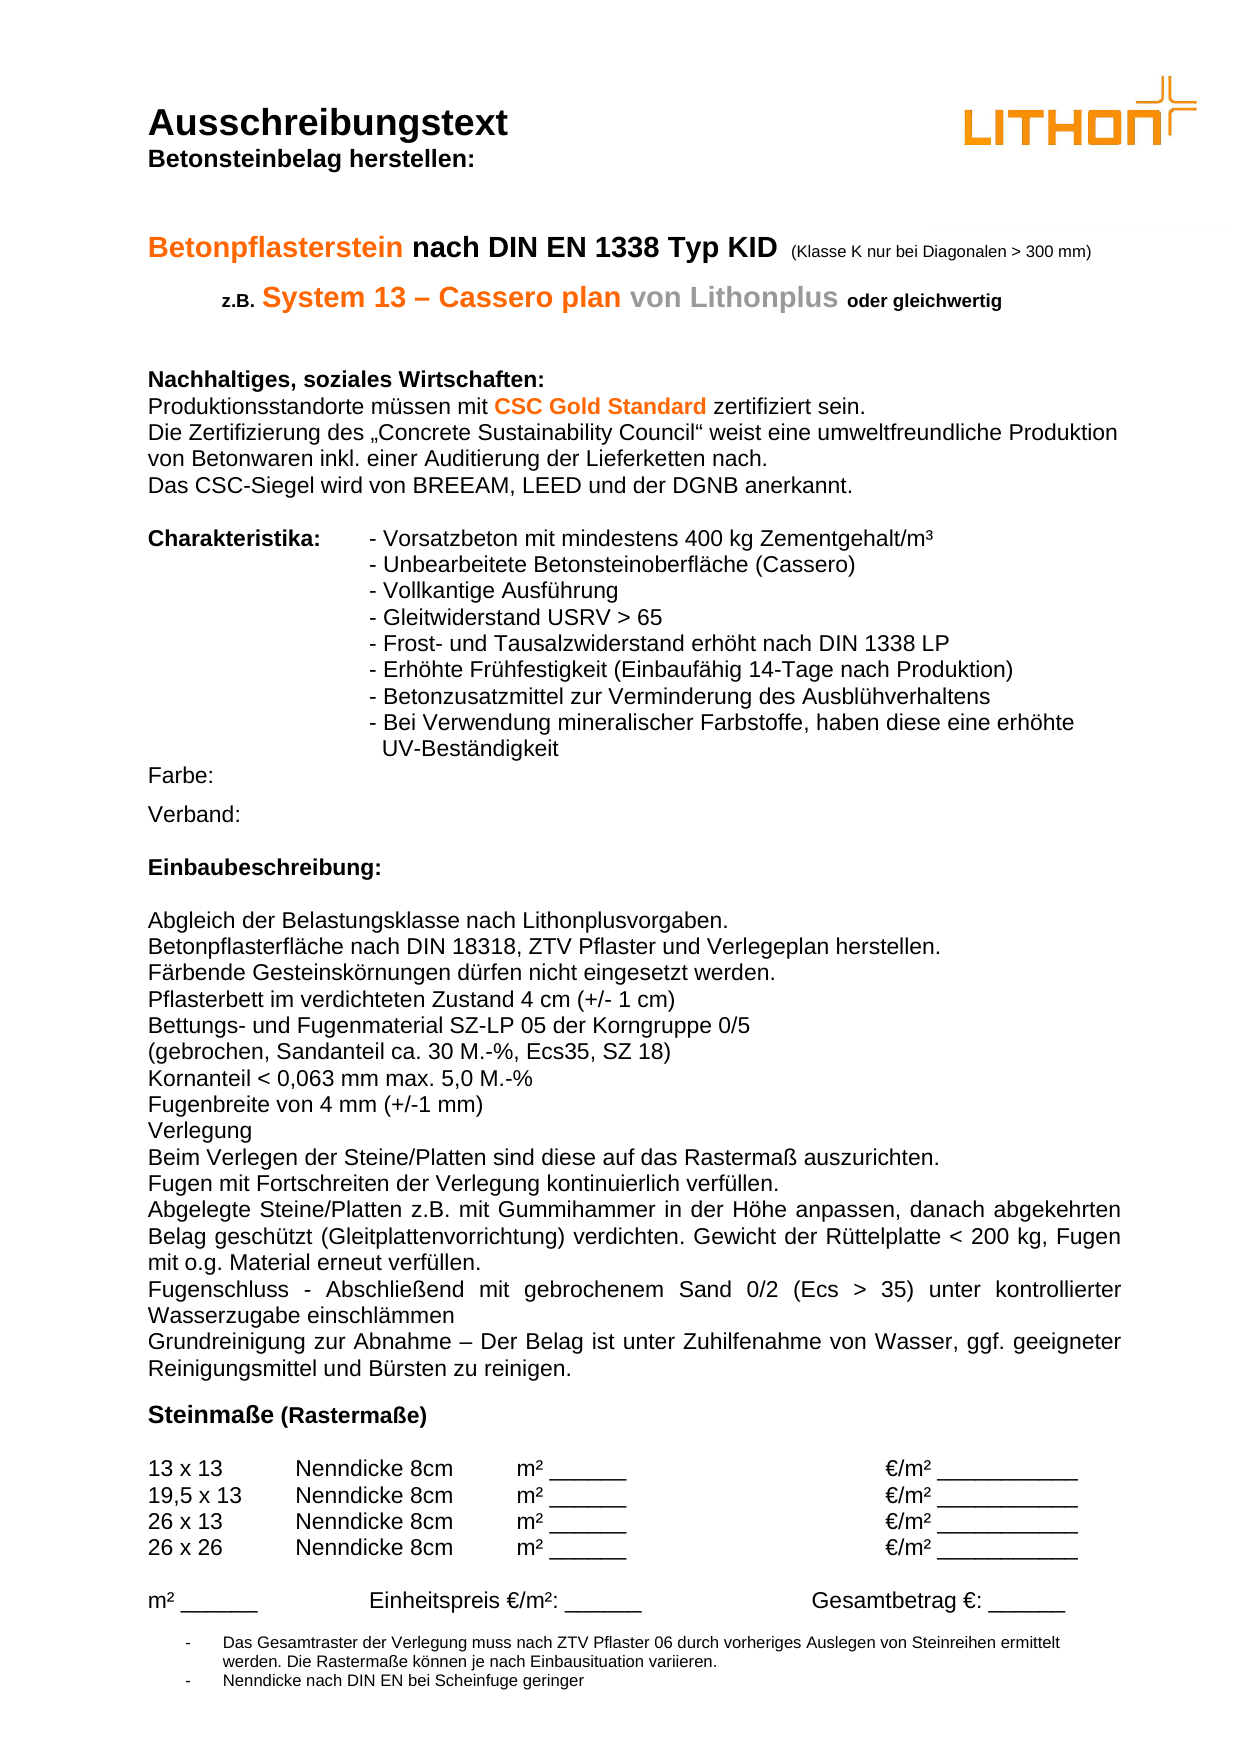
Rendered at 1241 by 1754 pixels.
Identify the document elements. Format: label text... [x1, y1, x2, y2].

text - Unbearbeitete Betonsteinoberfläche (Cassero) [148, 551, 1122, 577]
text Einbaubeschreibung: [148, 854, 1122, 880]
text 19,5 x 13 Nenndicke 8cm m² ______ €/m² ___________ [148, 1482, 1122, 1508]
text - Gleitwiderstand USRV > 65 [148, 603, 1122, 630]
text Fugen mit Fortschreiten der Verlegung kontinuierlich verfüllen. [148, 1170, 1122, 1196]
text Fugenschluss - Abschließend mit gebrochenem Sand 0/2 (Ecs > 35) unter kontrollierter Wasserzugabe einschlämmen [148, 1276, 1122, 1328]
text Färbende Gesteinskörnungen dürfen nicht eingesetzt werden. [148, 959, 1122, 986]
text 26 x 13 Nenndicke 8cm m² ______ €/m² ___________ [148, 1508, 1122, 1534]
text Abgleich der Belastungsklasse nach Lithonplusvorgaben. [148, 907, 1122, 933]
text 26 x 26 Nenndicke 8cm m² ______ €/m² ___________ [148, 1534, 1122, 1561]
text - Betonzusatzmittel zur Verminderung des Ausblühverhaltens [295, 683, 1122, 709]
text Die Zertifizierung des „Concrete Sustainability Council“ weist eine umweltfreundliche Produktion von Betonwaren inkl. einer Auditierung der Lieferketten nach. [148, 419, 1122, 472]
picture [928, 12, 1229, 225]
text - Frost- und Tausalzwiderstand erhöht nach DIN 1338 LP [295, 630, 1122, 656]
text Bettungs- und Fugenmaterial SZ-LP 05 der Korngruppe 0/5 [148, 1012, 1122, 1038]
text Kornanteil < 0,063 mm max. 5,0 M.-% [148, 1065, 1122, 1091]
text m² ______ Einheitspreis €/m²: ______ Gesamtbetrag €: ______ [148, 1587, 1122, 1613]
text Verband: [148, 801, 1122, 827]
list Das Gesamtraster der Verlegung muss nach ZTV Pflaster 06 durch vorheriges Auslegen von Steinreihen ermittelt werden. Die Rastermaße können je nach Einbausituation variieren. [185, 1632, 1122, 1671]
text Betonpflasterstein nach DIN EN 1338 Typ KID (Klasse K nur bei Diagonalen > 300 mm) [148, 230, 1122, 263]
text Das CSC-Siegel wird von BREEAM, LEED und der DGNB anerkannt. [148, 472, 1122, 498]
text Produktionsstandorte müssen mit CSC Gold Standard zertifiziert sein. [148, 393, 1122, 419]
text Betonsteinbelag herstellen: [148, 143, 928, 172]
text Fugenbreite von 4 mm (+/-1 mm) [148, 1091, 1122, 1117]
text - Bei Verwendung mineralischer Farbstoffe, haben diese eine erhöhte [369, 709, 1122, 735]
text (gebrochen, Sandanteil ca. 30 M.-%, Ecs35, SZ 18) [148, 1038, 1122, 1065]
text Verlegung [148, 1117, 1122, 1144]
text Beim Verlegen der Steine/Platten sind diese auf das Rastermaß auszurichten. [148, 1144, 1122, 1170]
text Pflasterbett im verdichteten Zustand 4 cm (+/- 1 cm) [148, 986, 1122, 1012]
text Grundreinigung zur Abnahme – Der Belag ist unter Zuhilfenahme von Wasser, ggf. geeigneter Reinigungsmittel und Bürsten zu reinigen. [148, 1328, 1122, 1381]
text Charakteristika: - Vorsatzbeton mit mindestens 400 kg Zementgehalt/m³ [148, 524, 1122, 551]
text Nachhaltiges, soziales Wirtschaften: [148, 366, 1122, 393]
text Abgelegte Steine/Platten z.B. mit Gummihammer in der Höhe anpassen, danach abgekehrten Belag geschützt (Gleitplattenvorrichtung) verdichten. Gewicht der Rüttelplatte < 200 kg, Fugen mit o.g. Material erneut verfüllen. [148, 1196, 1122, 1276]
text z.B. System 13 – Cassero plan von Lithonplus oder gleichwertig [148, 280, 1122, 314]
text UV-Beständigkeit [369, 735, 1122, 762]
list Nenndicke nach DIN EN bei Scheinfuge geringer [185, 1671, 1122, 1690]
text - Vollkantige Ausführung [295, 577, 1122, 603]
text Steinmaße (Rastermaße) [148, 1400, 1122, 1429]
text - Erhöhte Frühfestigkeit (Einbaufähig 14-Tage nach Produktion) [295, 656, 1122, 683]
text Farbe: [148, 762, 1122, 788]
text Ausschreibungstext [148, 100, 928, 143]
text 13 x 13 Nenndicke 8cm m² ______ €/m² ___________ [148, 1455, 1122, 1482]
text Betonpflasterfläche nach DIN 18318, ZTV Pflaster und Verlegeplan herstellen. [148, 933, 1122, 959]
